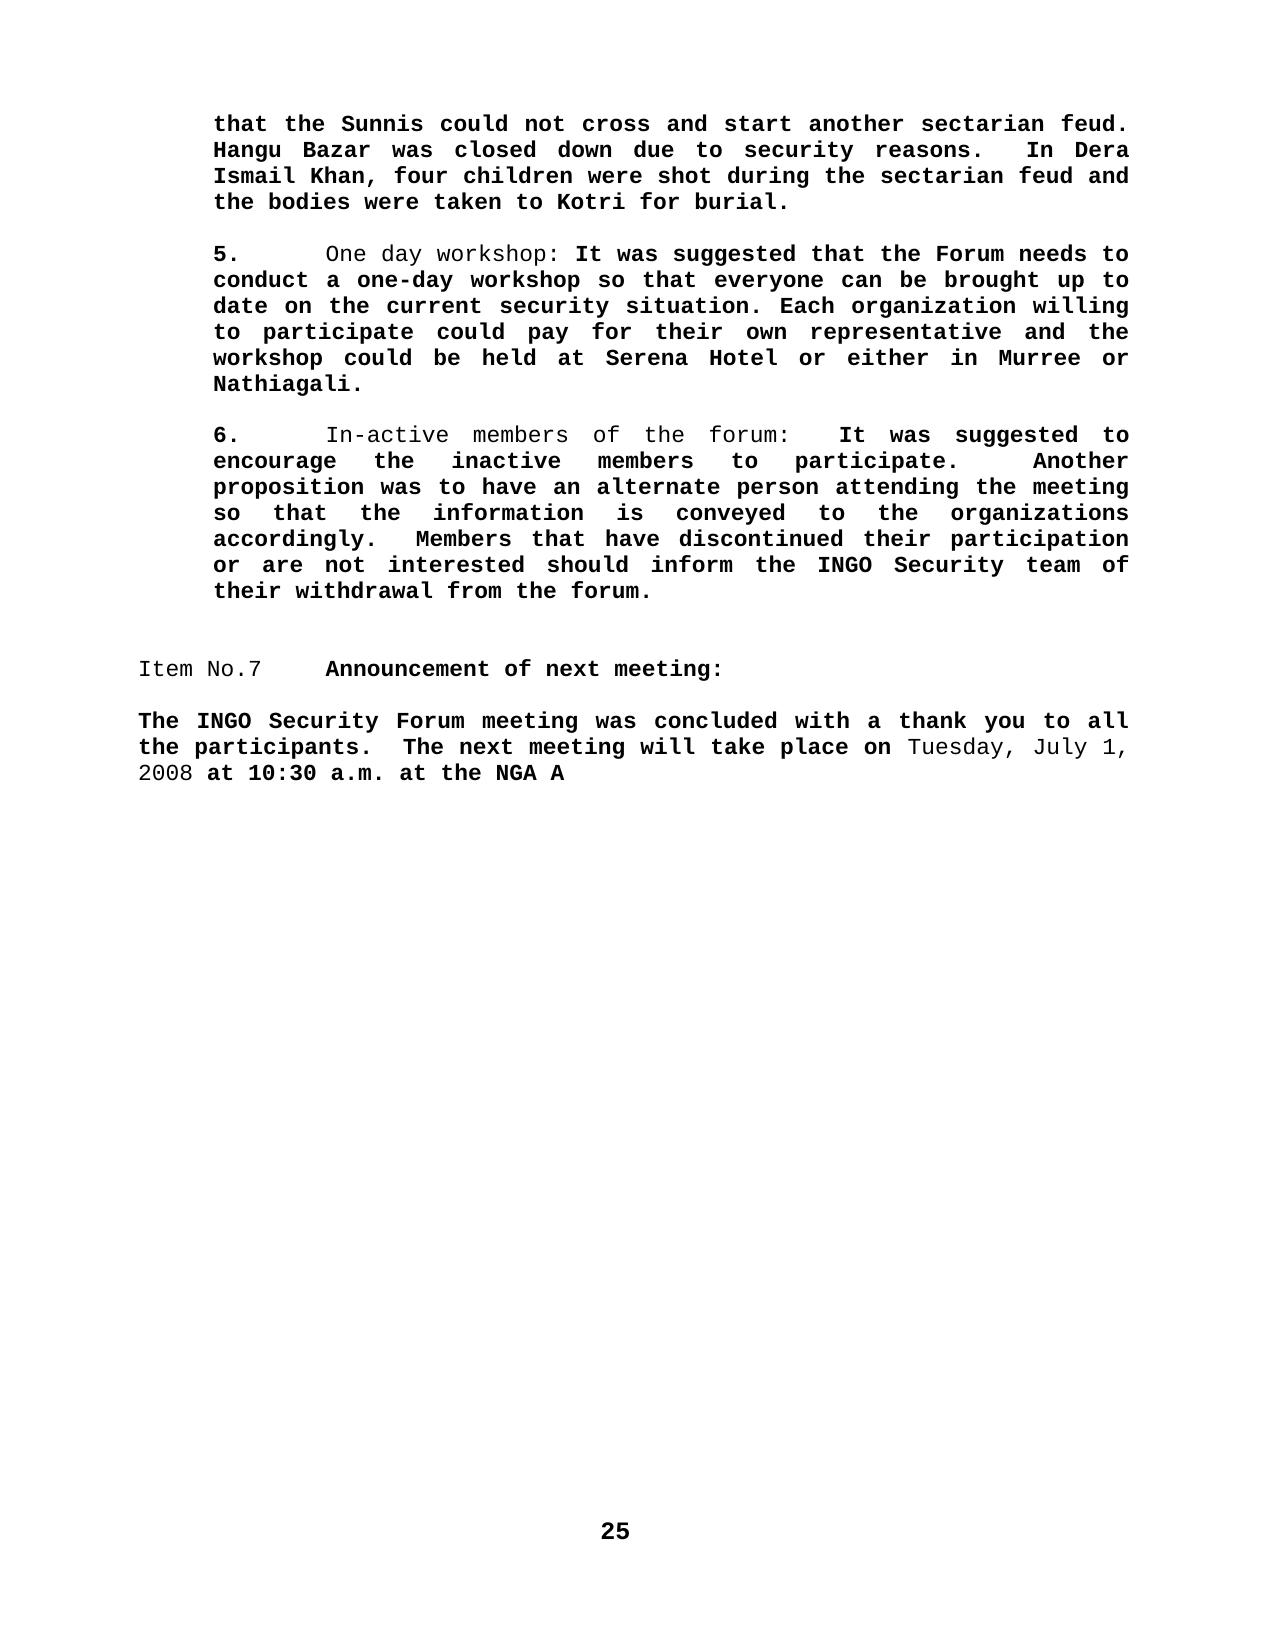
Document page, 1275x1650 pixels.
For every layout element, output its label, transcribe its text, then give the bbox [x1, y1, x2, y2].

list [213, 112, 1130, 216]
text Item No.7 Announcement of next meeting: [138, 657, 1130, 683]
list In-active members of the forum: It was suggested to encourage the inactive members to participate. Another proposition was to have an alternate person attending the meeting so that the information is conveyed to the organizations accordingly. Members that have discontinued their participation or are not interested should inform the INGO Security team of their withdrawal from the forum. [213, 424, 1130, 605]
text The INGO Security Forum meeting was concluded with a thank you to all the participants. The next meeting will take place on Tuesday, July 1, 2008 at 10:30 a.m. at the NGA A [138, 709, 1130, 787]
list One day workshop: It was suggested that the Forum needs to conduct a one-day workshop so that everyone can be brought up to date on the current security situation. Each organization willing to participate could pay for their own representative and the workshop could be held at Serena Hotel or either in Murree or Nathiagali. [213, 242, 1130, 398]
